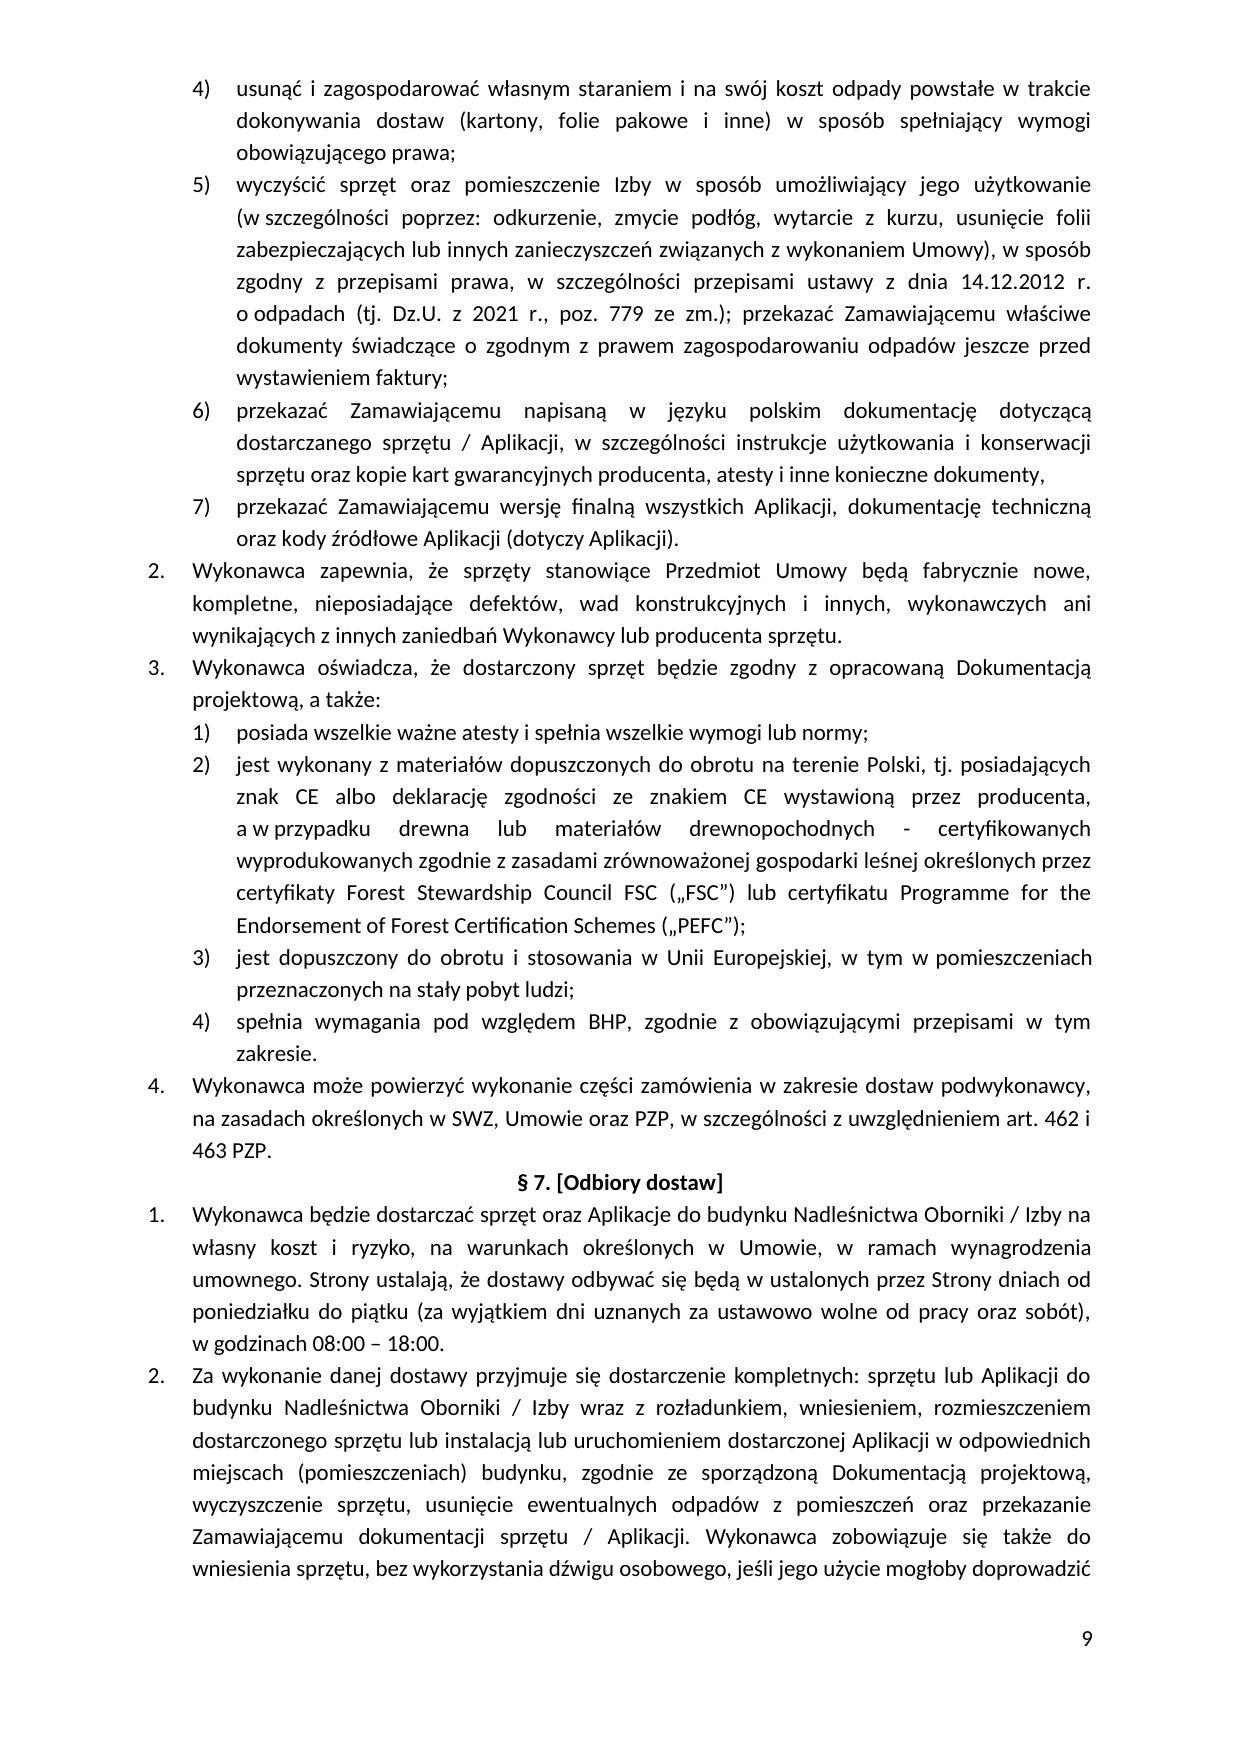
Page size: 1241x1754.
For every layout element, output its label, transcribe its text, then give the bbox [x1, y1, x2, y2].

list usunąć i zagospodarować własnym staraniem i na swój koszt odpady powstałe w trakcie dokonywania dostaw (kartony, folie pakowe i inne) w sposób spełniający wymogi obowiązującego prawa; [192, 74, 1093, 166]
list Wykonawca oświadcza, że dostarczony sprzęt będzie zgodny z opracowaną Dokumentacją projektową, a także: [148, 653, 1093, 713]
list Wykonawca zapewnia, że sprzęty stanowiące Przedmiot Umowy będą fabrycznie nowe, kompletne, nieposiadające defektów, wad konstrukcyjnych i innych, wykonawczych ani wynikających z innych zaniedbań Wykonawcy lub producenta sprzętu. [148, 557, 1093, 649]
list spełnia wymagania pod względem BHP, zgodnie z obowiązującymi przepisami w tym zakresie. [192, 1007, 1093, 1067]
list przekazać Zamawiającemu napisaną w języku polskim dokumentację dotyczącą dostarczanego sprzętu / Aplikacji, w szczególności instrukcje użytkowania i konserwacji sprzętu oraz kopie kart gwarancyjnych producenta, atesty i inne konieczne dokumenty, [192, 396, 1093, 488]
text § 7. [Odbiory dostaw] [148, 1168, 1093, 1196]
list Wykonawca będzie dostarczać sprzęt oraz Aplikacje do budynku Nadleśnictwa Oborniki / Izby na własny koszt i ryzyko, na warunkach określonych w Umowie, w ramach wynagrodzenia umownego. Strony ustalają, że dostawy odbywać się będą w ustalonych przez Strony dniach od poniedziałku do piątku (za wyjątkiem dni uznanych za ustawowo wolne od pracy oraz sobót), w godzinach 08:00 – 18:00. [148, 1200, 1093, 1357]
list posiada wszelkie ważne atesty i spełnia wszelkie wymogi lub normy; [192, 718, 1093, 746]
list jest wykonany z materiałów dopuszczonych do obrotu na terenie Polski, tj. posiadających znak CE albo deklarację zgodności ze znakiem CE wystawioną przez producenta, a w przypadku drewna lub materiałów drewnopochodnych - certyfikowanych wyprodukowanych zgodnie z zasadami zrównoważonej gospodarki leśnej określonych przez certyfikaty Forest Stewardship Council FSC („FSC”) lub certyfikatu Programme for the Endorsement of Forest Certification Schemes („PEFC”); [192, 750, 1093, 939]
list Wykonawca może powierzyć wykonanie części zamówienia w zakresie dostaw podwykonawcy, na zasadach określonych w SWZ, Umowie oraz PZP, w szczególności z uwzględnieniem art. 462 i 463 PZP. [148, 1072, 1093, 1164]
list wyczyścić sprzęt oraz pomieszczenie Izby w sposób umożliwiający jego użytkowanie (w szczególności poprzez: odkurzenie, zmycie podłóg, wytarcie z kurzu, usunięcie folii zabezpieczających lub innych zanieczyszczeń związanych z wykonaniem Umowy), w sposób zgodny z przepisami prawa, w szczególności przepisami ustawy z dnia 14.12.2012 r. o odpadach (tj. Dz.U. z 2021 r., poz. 779 ze zm.); przekazać Zamawiającemu właściwe dokumenty świadczące o zgodnym z prawem zagospodarowaniu odpadów jeszcze przed wystawieniem faktury; [192, 170, 1093, 392]
list przekazać Zamawiającemu wersję finalną wszystkich Aplikacji, dokumentację techniczną oraz kody źródłowe Aplikacji (dotyczy Aplikacji). [192, 492, 1093, 552]
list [148, 1361, 1093, 1582]
list jest dopuszczony do obrotu i stosowania w Unii Europejskiej, w tym w pomieszczeniach przeznaczonych na stały pobyt ludzi; [192, 943, 1093, 1003]
